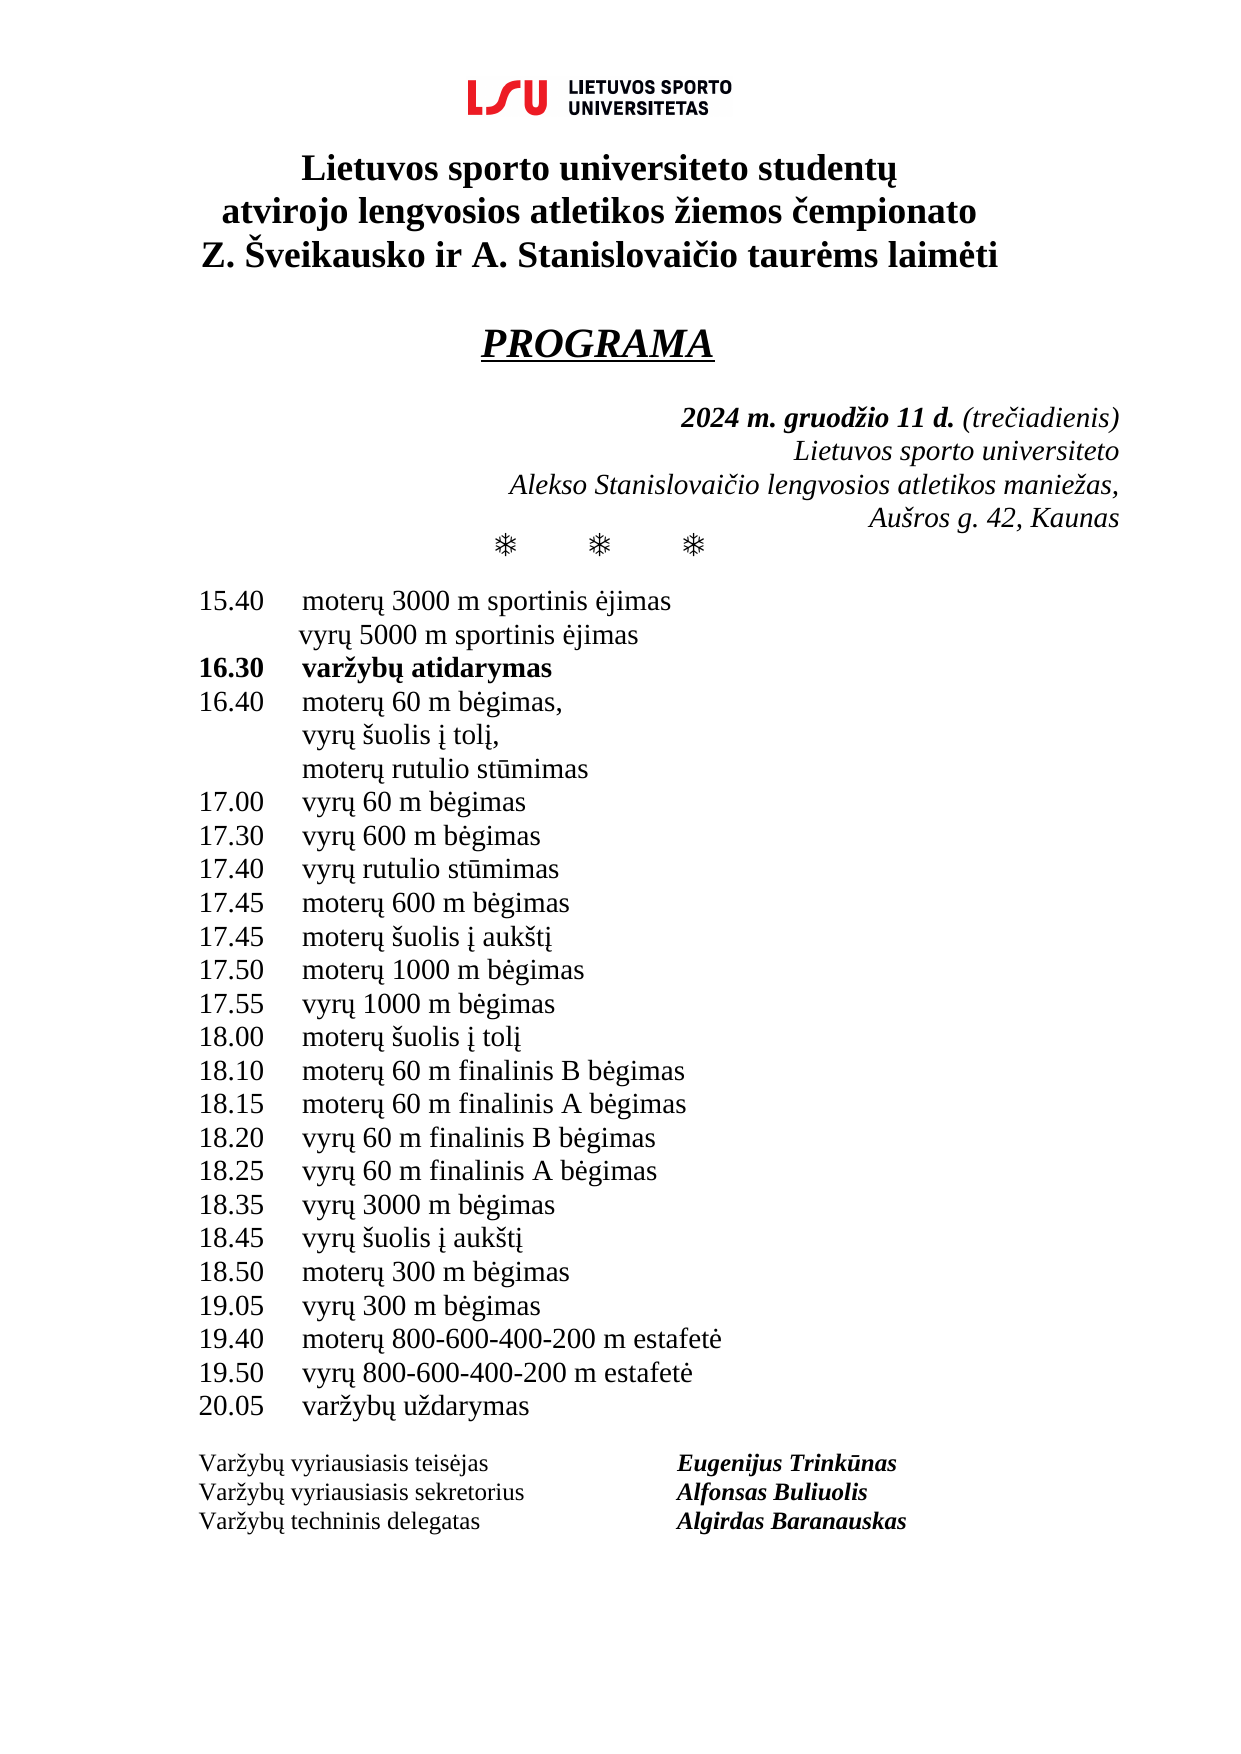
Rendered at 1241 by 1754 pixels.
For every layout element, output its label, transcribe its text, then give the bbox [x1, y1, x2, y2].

text atvirojo lengvosios atletikos žiemos čempionato [77, 189, 1122, 232]
text 19.40 moterų 800-600-400-200 m estafetė [198, 1321, 1122, 1355]
text 16.40 moterų 60 m bėgimas, [198, 684, 1122, 717]
text Varžybų techninis delegatas Algirdas Baranauskas [198, 1506, 1122, 1534]
text 17.50 moterų 1000 m bėgimas [198, 952, 1122, 986]
text 17.40 vyrų rutulio stūmimas [198, 852, 1122, 885]
text 15.40 moterų 3000 m sportinis ėjimas [198, 583, 1122, 617]
text vyrų šuolis į tolį, [273, 717, 1122, 751]
text 17.45 moterų šuolis į aukštį [198, 919, 1122, 952]
text 18.50 moterų 300 m bėgimas [198, 1254, 1122, 1288]
text 18.10 moterų 60 m finalinis B bėgimas [198, 1053, 1122, 1086]
text 18.35 vyrų 3000 m bėgimas [198, 1187, 1122, 1221]
text 16.30 varžybų atidarymas [198, 650, 1122, 684]
text PROGRAMA [77, 318, 1122, 366]
text Lietuvos sporto universiteto [77, 433, 1122, 467]
text 18.25 vyrų 60 m finalinis A bėgimas [198, 1153, 1122, 1187]
text 17.00 vyrų 60 m bėgimas [198, 784, 1122, 818]
text Z. Šveikausko ir A. Stanislovaičio taurėms laimėti [77, 232, 1122, 275]
text 19.05 vyrų 300 m bėgimas [198, 1288, 1122, 1321]
text Lietuvos sporto universiteto studentų [77, 146, 1122, 189]
text 18.15 moterų 60 m finalinis A bėgimas [198, 1086, 1122, 1120]
text 17.30 vyrų 600 m bėgimas [198, 818, 1122, 852]
text Varžybų vyriausiasis teisėjas Eugenijus Trinkūnas [198, 1448, 1122, 1477]
text 19.50 vyrų 800-600-400-200 m estafetė [198, 1355, 1122, 1388]
text 18.45 vyrų šuolis į aukštį [198, 1221, 1122, 1254]
text 17.45 moterų 600 m bėgimas [198, 885, 1122, 919]
text Aušros g. 42, Kaunas [77, 500, 1122, 534]
text Varžybų vyriausiasis sekretorius Alfonsas Buliuolis [198, 1477, 1122, 1506]
text vyrų 5000 m sportinis ėjimas [298, 617, 1122, 650]
text 18.00 moterų šuolis į tolį [198, 1019, 1122, 1053]
text 17.55 vyrų 1000 m bėgimas [198, 986, 1122, 1019]
text 2024 m. gruodžio 11 d. (trečiadienis) [77, 400, 1122, 433]
text 18.20 vyrų 60 m finalinis B bėgimas [198, 1120, 1122, 1153]
picture [466, 76, 733, 117]
text 20.05 varžybų uždarymas [198, 1388, 1122, 1422]
text moterų rutulio stūmimas [245, 751, 1122, 784]
text Alekso Stanislovaičio lengvosios atletikos maniežas, [77, 467, 1122, 500]
